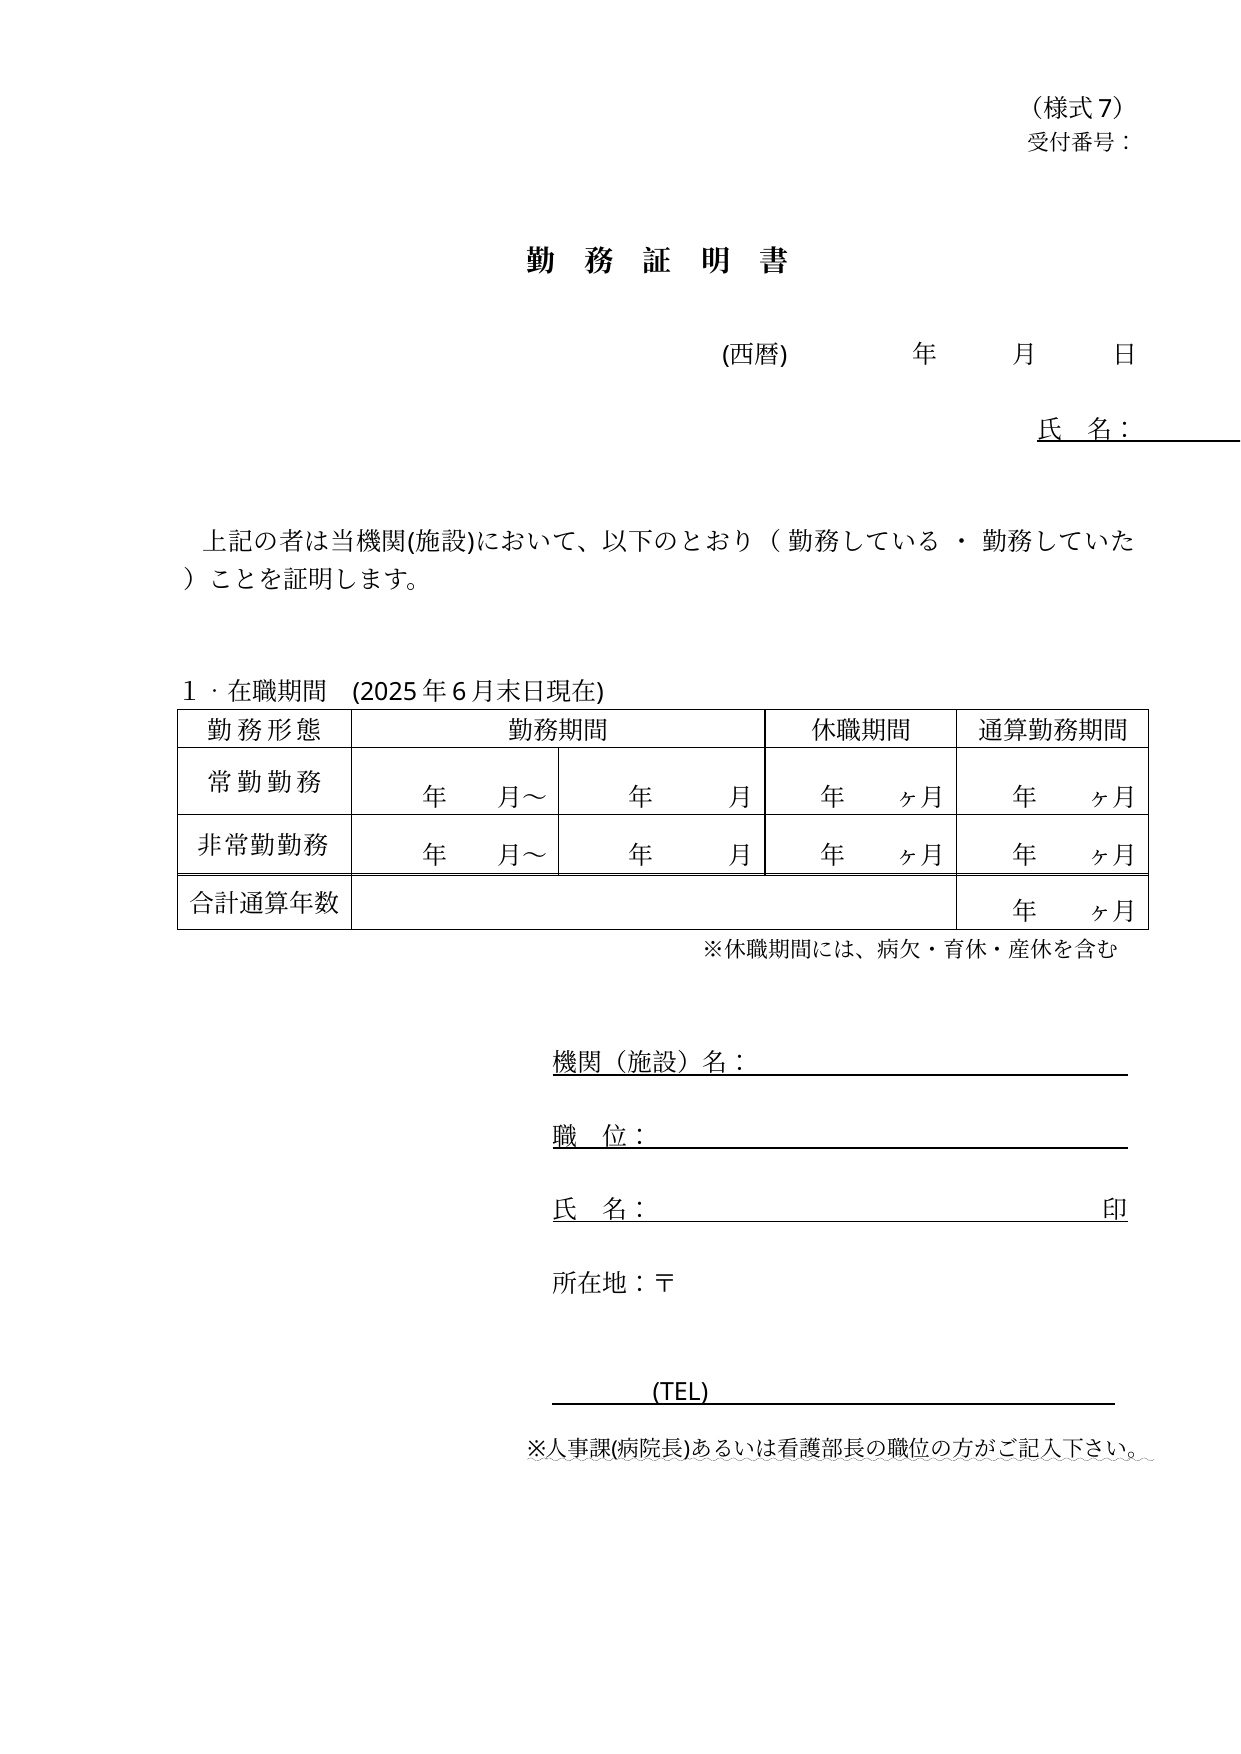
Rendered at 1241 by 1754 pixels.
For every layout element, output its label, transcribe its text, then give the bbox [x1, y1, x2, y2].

table_cell 常勤勤務 [178, 748, 351, 814]
table_header 勤務形態 [178, 710, 351, 747]
table_cell 年 ヶ月 [957, 815, 1148, 873]
text 上記の者は当機関(施設)において、以下のとおり（ 勤務している ・ 勤務していた ）ことを証明します。 [177, 521, 1137, 596]
table_cell 合計通算年数 [178, 876, 351, 929]
table_cell 年 月 [559, 815, 764, 873]
table_cell 非常勤勤務 [178, 815, 351, 873]
table_cell 年 ヶ月 [766, 748, 956, 814]
table_cell 年 月～ [352, 748, 558, 814]
table_cell [352, 876, 956, 929]
table_cell 年 ヶ月 [957, 876, 1148, 929]
table_header 勤務期間 [352, 710, 764, 747]
table_header 通算勤務期間 [957, 710, 1148, 747]
text (西暦) 年 月 日 [177, 334, 1137, 371]
text 機関（施設）名： [177, 1042, 1211, 1080]
table_cell 年 ヶ月 [957, 748, 1148, 814]
text １．在職期間 (2025年6月末日現在) [177, 671, 1137, 709]
text (TEL) [177, 1372, 1137, 1410]
table_cell 年 月～ [352, 815, 558, 873]
table_cell 年 ヶ月 [766, 815, 956, 873]
text 所在地：〒 [177, 1262, 1137, 1300]
text ※人事課(病院長)あるいは看護部長の職位の方がご記入下さい。 [177, 1428, 1137, 1465]
text ※休職期間には、病欠・育休・産休を含む [177, 930, 1137, 967]
text 勤 務 証 明 書 [177, 221, 1137, 296]
text 氏 名： [177, 409, 1137, 446]
table_header 休職期間 [766, 710, 956, 747]
text 氏 名： 印 [177, 1189, 1137, 1227]
table_cell 年 月 [559, 748, 764, 814]
text 職 位： [177, 1116, 1211, 1153]
